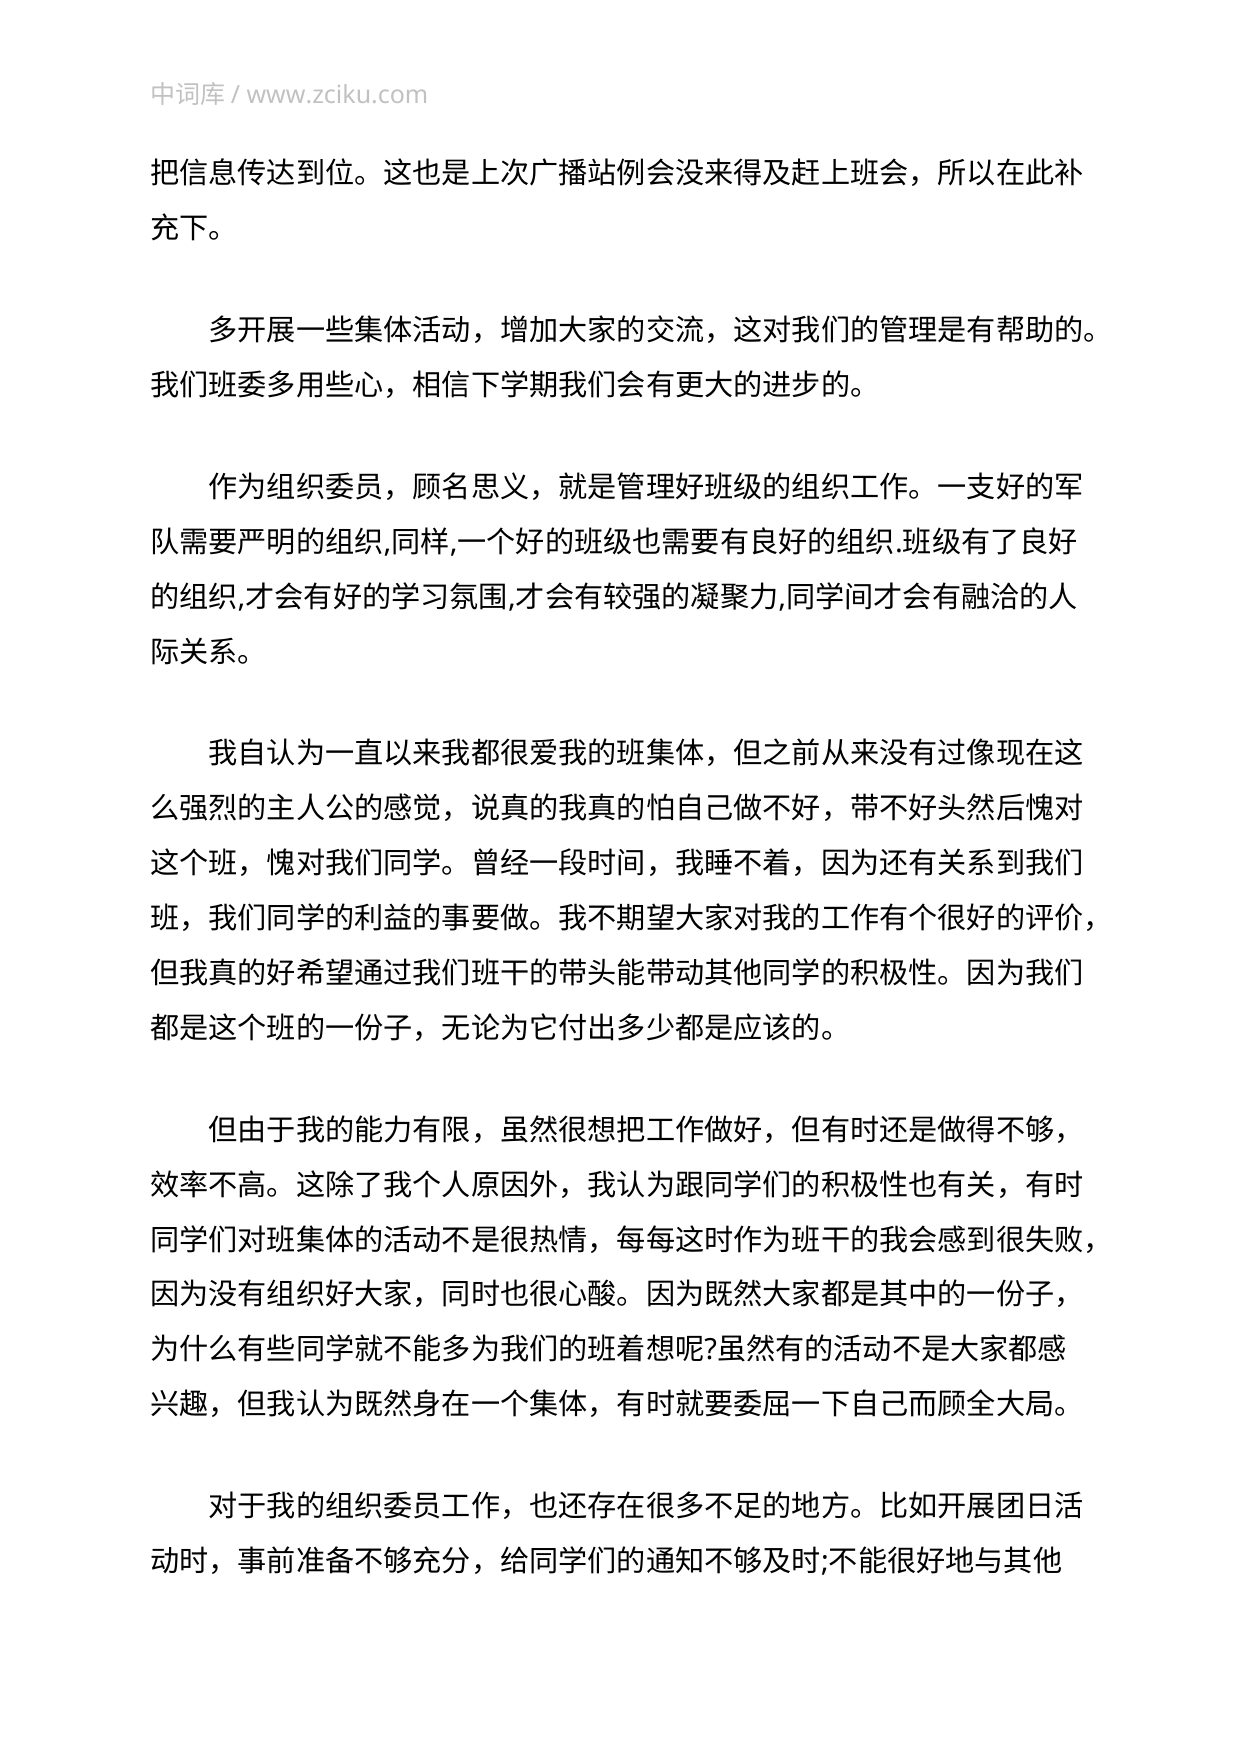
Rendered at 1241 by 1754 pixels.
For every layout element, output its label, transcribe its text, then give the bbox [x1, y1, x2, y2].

text 我自认为一直以来我都很爱我的班集体，但之前从来没有过像现在这么强烈的主人公的感觉，说真的我真的怕自己做不好，带不好头然后愧对这个班，愧对我们同学。曾经一段时间，我睡不着，因为还有关系到我们班，我们同学的利益的事要做。我不期望大家对我的工作有个很好的评价，但我真的好希望通过我们班干的带头能带动其他同学的积极性。因为我们都是这个班的一份子，无论为它付出多少都是应该的。 [150, 730, 1090, 1047]
text 多开展一些集体活动，增加大家的交流，这对我们的管理是有帮助的。我们班委多用些心，相信下学期我们会有更大的进步的。 [150, 307, 1090, 404]
text 作为组织委员，顾名思义，就是管理好班级的组织工作。一支好的军队需要严明的组织,同样,一个好的班级也需要有良好的组织.班级有了良好的组织,才会有好的学习氛围,才会有较强的凝聚力,同学间才会有融洽的人际关系。 [150, 463, 1090, 671]
text 但由于我的能力有限，虽然很想把工作做好，但有时还是做得不够，效率不高。这除了我个人原因外，我认为跟同学们的积极性也有关，有时同学们对班集体的活动不是很热情，每每这时作为班干的我会感到很失败，因为没有组织好大家，同时也很心酸。因为既然大家都是其中的一份子，为什么有些同学就不能多为我们的班着想呢?虽然有的活动不是大家都感兴趣，但我认为既然身在一个集体，有时就要委屈一下自己而顾全大局。 [150, 1106, 1090, 1423]
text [150, 1483, 1090, 1580]
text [150, 150, 1090, 247]
